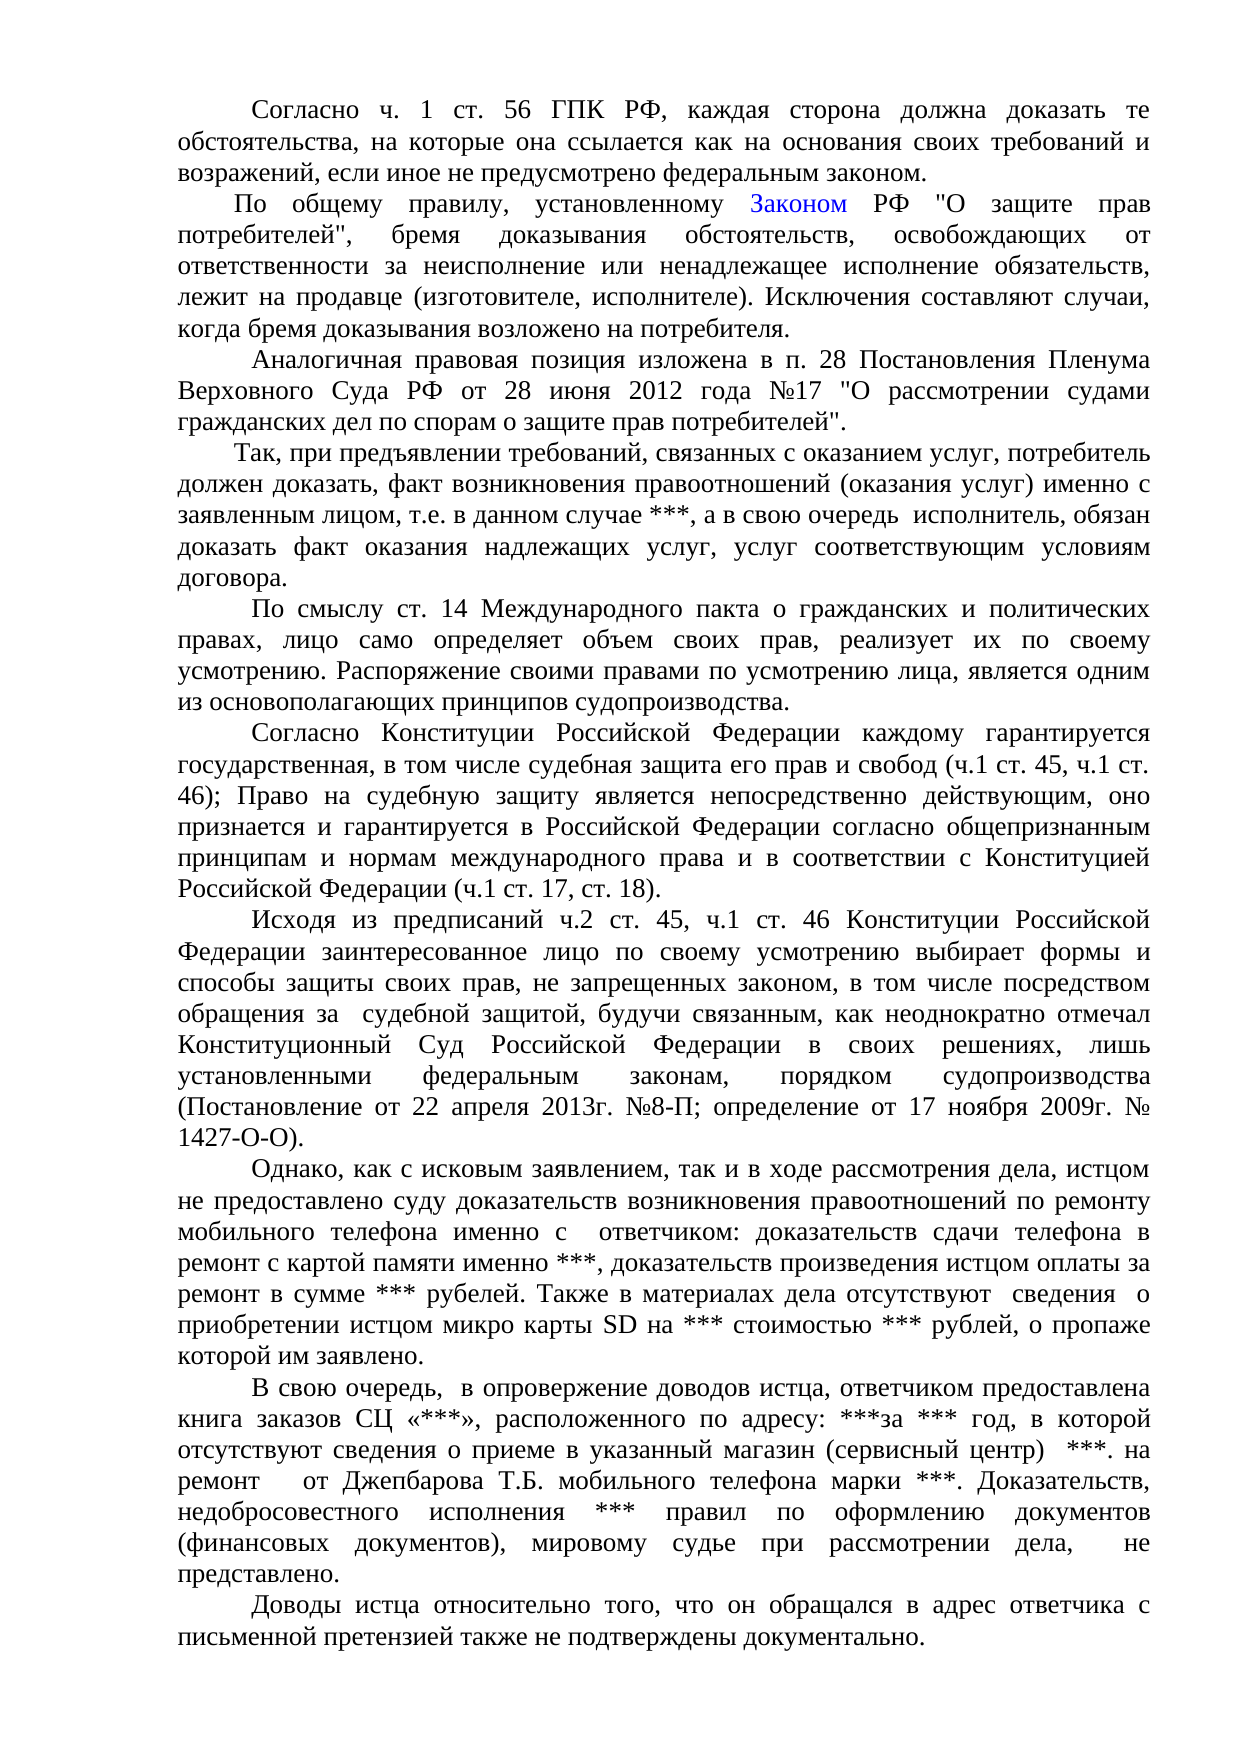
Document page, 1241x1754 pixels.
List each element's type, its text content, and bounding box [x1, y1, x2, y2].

text По общему правилу, установленному Законом РФ "О защите прав потребителей", бремя доказывания обстоятельств, освобождающих от ответственности за неисполнение или ненадлежащее исполнение обязательств, лежит на продавце (изготовителе, исполнителе). Исключения составляют случаи, когда бремя доказывания возложено на потребителя. [177, 187, 1152, 343]
text Так, при предъявлении требований, связанных с оказанием услуг, потребитель должен доказать, факт возникновения правоотношений (оказания услуг) именно с заявленным лицом, т.е. в данном случае ***, а в свою очередь исполнитель, обязан доказать факт оказания надлежащих услуг, услуг соответствующим условиям договора. [177, 436, 1152, 592]
text Доводы истца относительно того, что он обращался в адрес ответчика с письменной претензией также не подтверждены документально. [177, 1589, 1152, 1651]
text По смыслу ст. 14 Международного пакта о гражданских и политических правах, лицо само определяет объем своих прав, реализует их по своему усмотрению. Распоряжение своими правами по усмотрению лица, является одним из основополагающих принципов судопроизводства. [177, 592, 1152, 717]
text В свою очередь, в опровержение доводов истца, ответчиком предоставлена книга заказов СЦ «***», расположенного по адресу: ***за *** год, в которой отсутствуют сведения о приеме в указанный магазин (сервисный центр) ***. на ремонт от Джепбарова Т.Б. мобильного телефона марки ***. Доказательств, недобросовестного исполнения *** правил по оформлению документов (финансовых документов), мировому судье при рассмотрении дела, не представлено. [177, 1371, 1152, 1589]
text Исходя из предписаний ч.2 ст. 45, ч.1 ст. 46 Конституции Российской Федерации заинтересованное лицо по своему усмотрению выбирает формы и способы защиты своих прав, не запрещенных законом, в том числе посредством обращения за судебной защитой, будучи связанным, как неоднократно отмечал Конституционный Суд Российской Федерации в своих решениях, лишь установленными федеральным законам, порядком судопроизводства (Постановление от 22 апреля 2013г. №8-П; определение от 17 ноября 2009г. № 1427-О-О). [177, 903, 1152, 1153]
text Согласно ч. 1 ст. 56 ГПК РФ, каждая сторона должна доказать те обстоятельства, на которые она ссылается как на основания своих требований и возражений, если иное не предусмотрено федеральным законом. [177, 94, 1152, 187]
text Однако, как с исковым заявлением, так и в ходе рассмотрения дела, истцом не предоставлено суду доказательств возникновения правоотношений по ремонту мобильного телефона именно с ответчиком: доказательств сдачи телефона в ремонт с картой памяти именно ***, доказательств произведения истцом оплаты за ремонт в сумме *** рубелей. Также в материалах дела отсутствуют сведения о приобретении истцом микро карты SD на *** стоимостью *** рублей, о пропаже которой им заявлено. [177, 1153, 1152, 1371]
text Согласно Конституции Российской Федерации каждому гарантируется государственная, в том числе судебная защита его прав и свобод (ч.1 ст. 45, ч.1 ст. 46); Право на судебную защиту является непосредственно действующим, оно признается и гарантируется в Российской Федерации согласно общепризнанным принципам и нормам международного права и в соответствии с Конституцией Российской Федерации (ч.1 ст. 17, ст. 18). [177, 717, 1152, 903]
text Аналогичная правовая позиция изложена в п. 28 Постановления Пленума Верховного Суда РФ от 28 июня 2012 года №17 "О рассмотрении судами гражданских дел по спорам о защите прав потребителей". [177, 343, 1152, 436]
